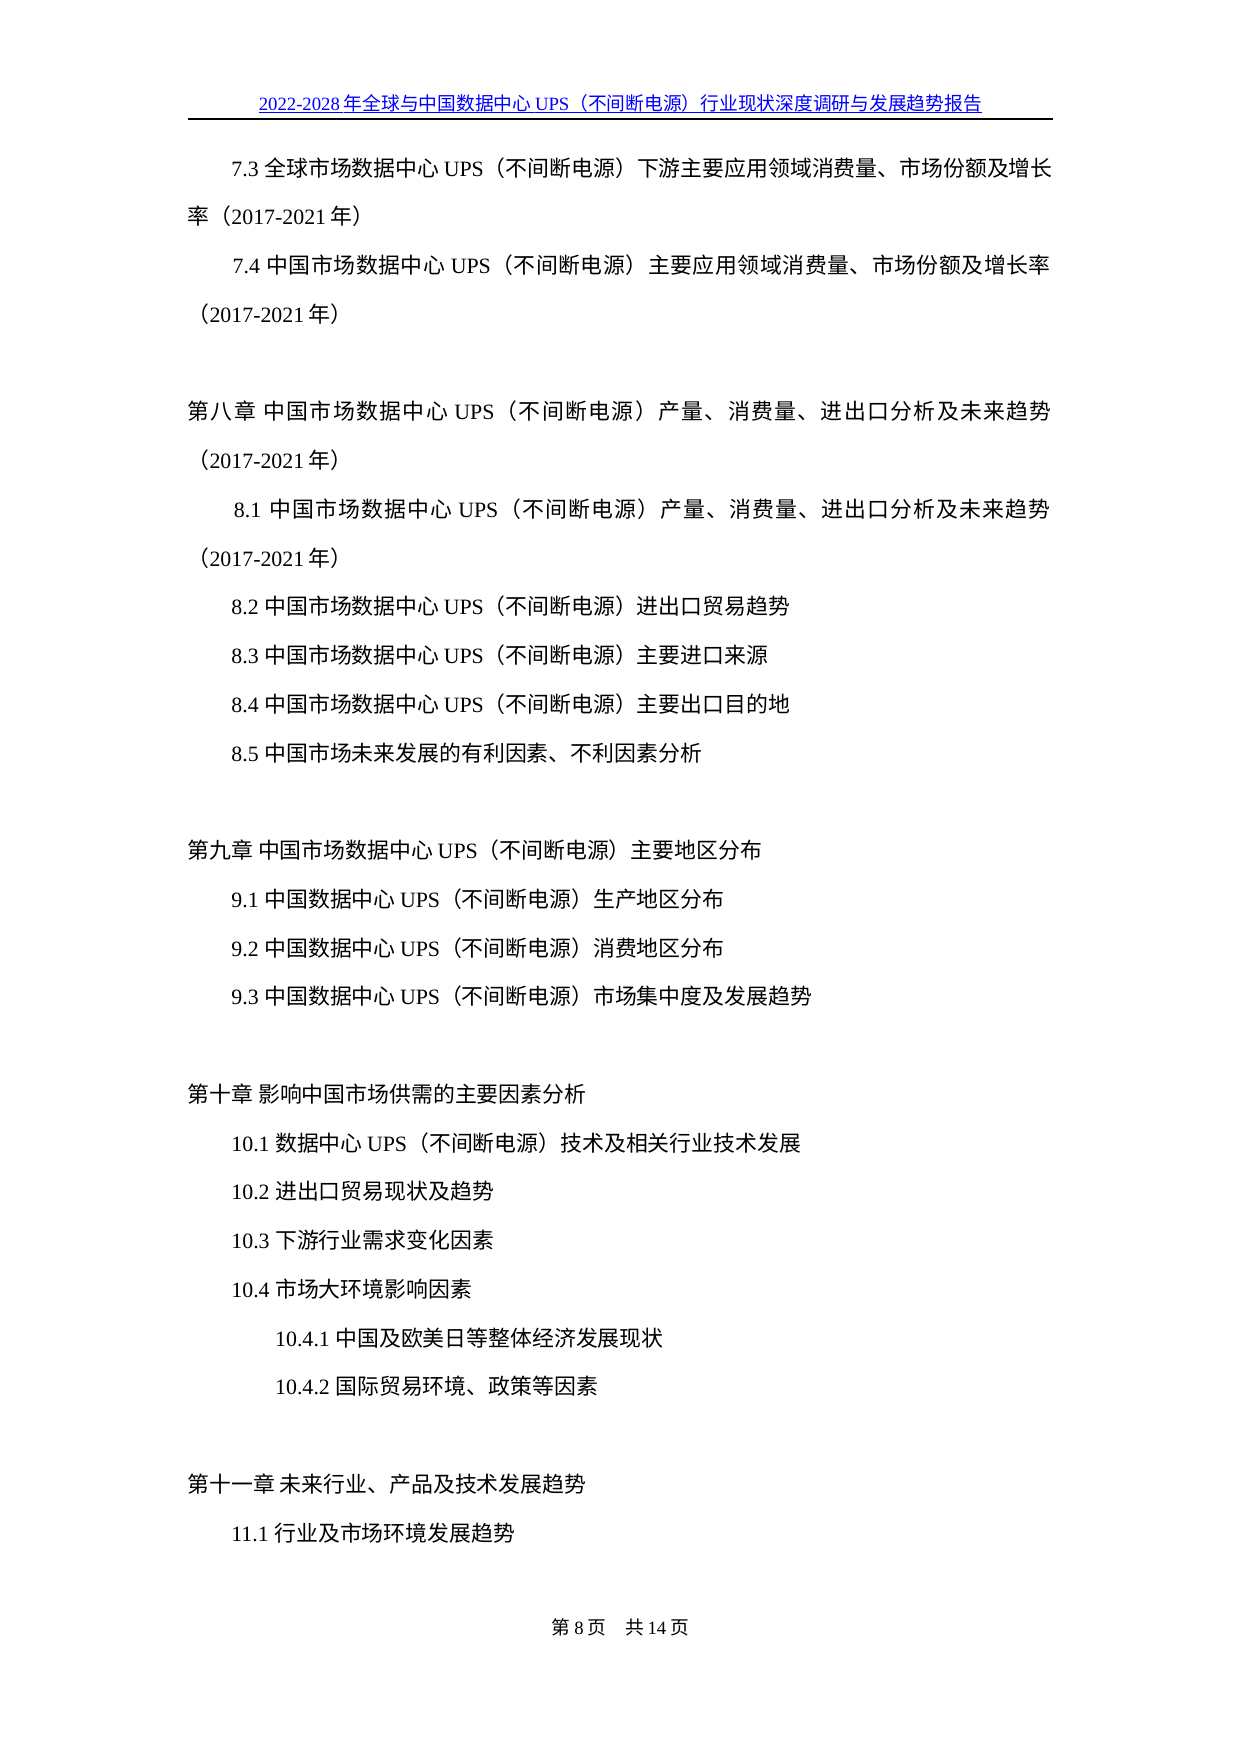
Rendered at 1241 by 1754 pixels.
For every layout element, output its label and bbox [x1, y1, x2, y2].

text [187, 150, 1053, 1548]
